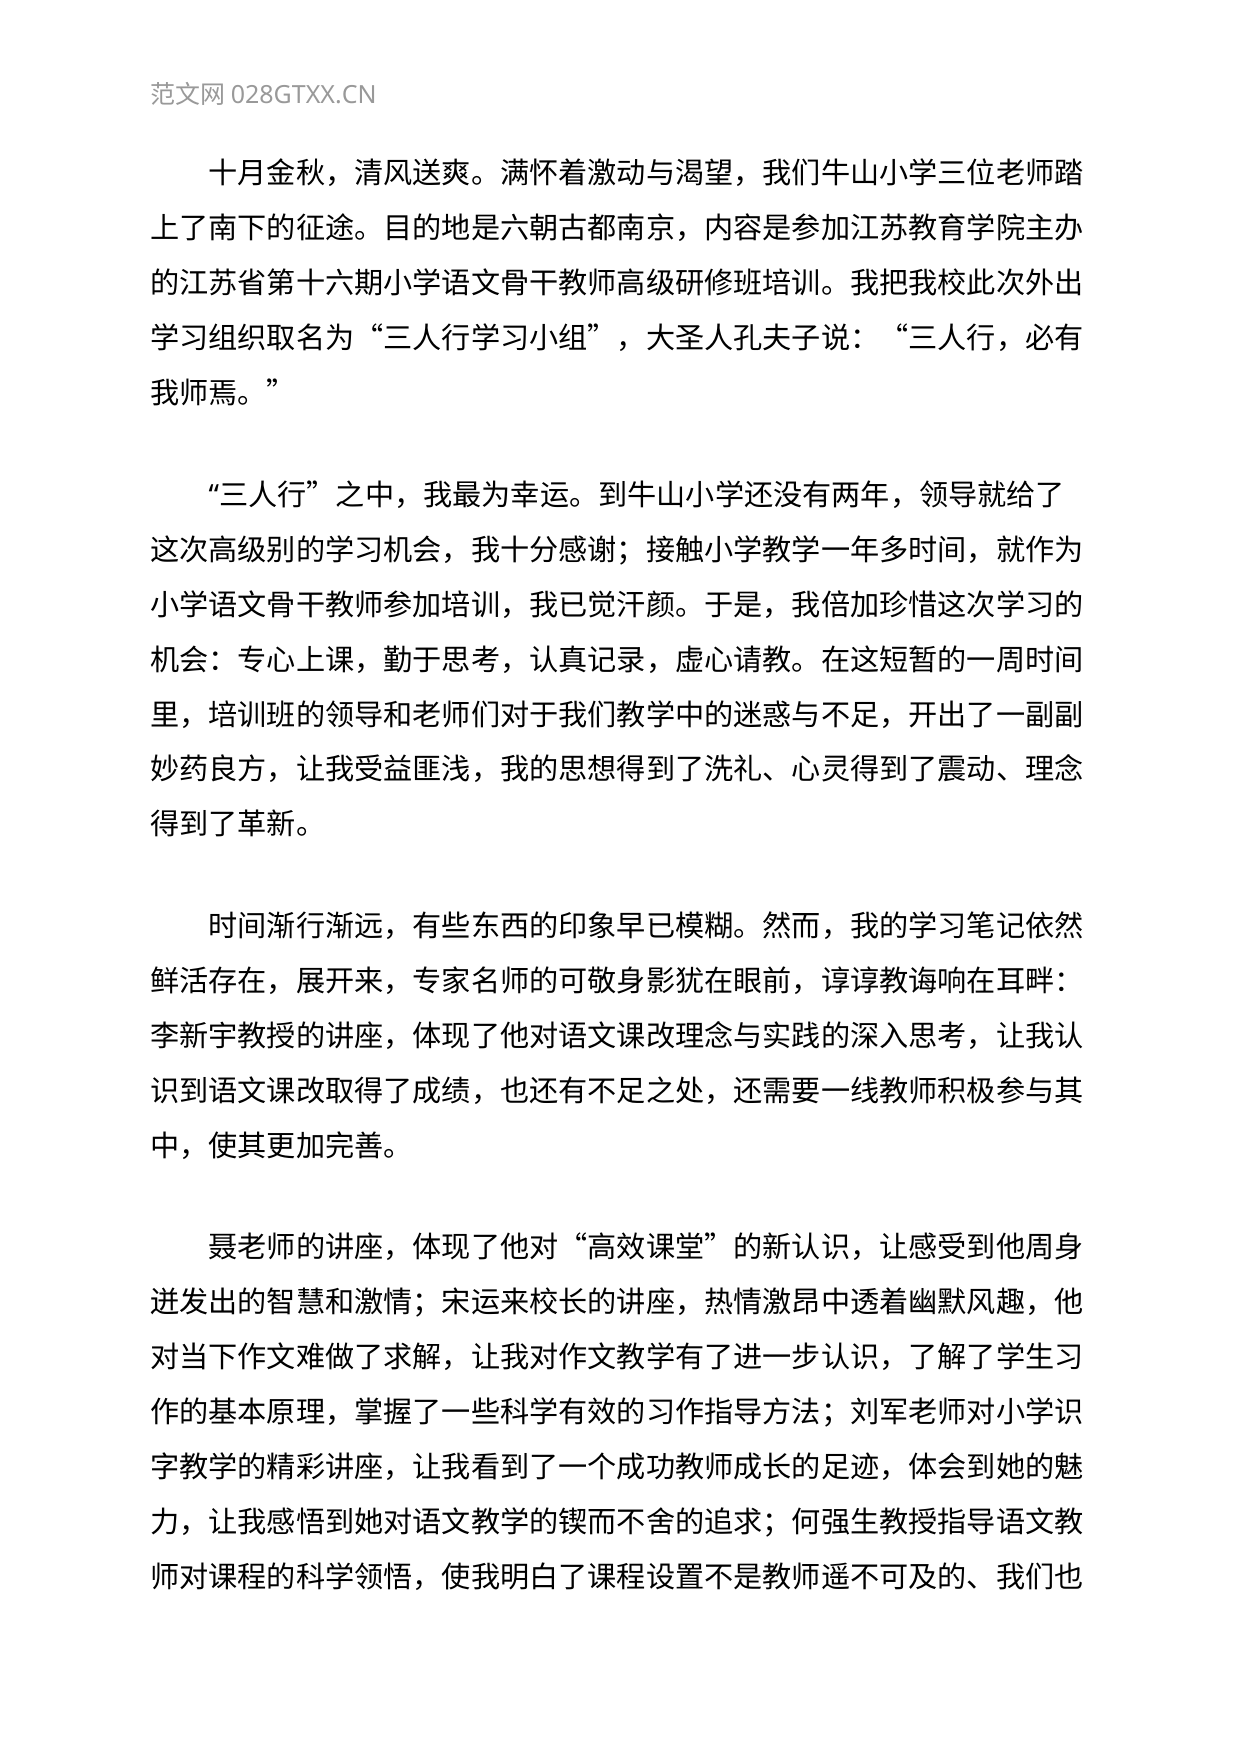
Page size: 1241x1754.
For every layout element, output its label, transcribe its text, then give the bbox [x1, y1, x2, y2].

text 时间渐行渐远，有些东西的印象早已模糊。然而，我的学习笔记依然鲜活存在，展开来，专家名师的可敬身影犹在眼前，谆谆教诲响在耳畔：李新宇教授的讲座，体现了他对语文课改理念与实践的深入思考，让我认识到语文课改取得了成绩，也还有不足之处，还需要一线教师积极参与其中，使其更加完善。 [150, 903, 1090, 1164]
text 十月金秋，清风送爽。满怀着激动与渴望，我们牛山小学三位老师踏上了南下的征途。目的地是六朝古都南京，内容是参加江苏教育学院主办的江苏省第十六期小学语文骨干教师高级研修班培训。我把我校此次外出学习组织取名为“三人行学习小组”，大圣人孔夫子说：“三人行，必有我师焉。” [150, 150, 1090, 412]
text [150, 1224, 1090, 1596]
text “三人行”之中，我最为幸运。到牛山小学还没有两年，领导就给了这次高级别的学习机会，我十分感谢；接触小学教学一年多时间，就作为小学语文骨干教师参加培训，我已觉汗颜。于是，我倍加珍惜这次学习的机会：专心上课，勤于思考，认真记录，虚心请教。在这短暂的一周时间里，培训班的领导和老师们对于我们教学中的迷惑与不足，开出了一副副妙药良方，让我受益匪浅，我的思想得到了洗礼、心灵得到了震动、理念得到了革新。 [150, 471, 1090, 843]
